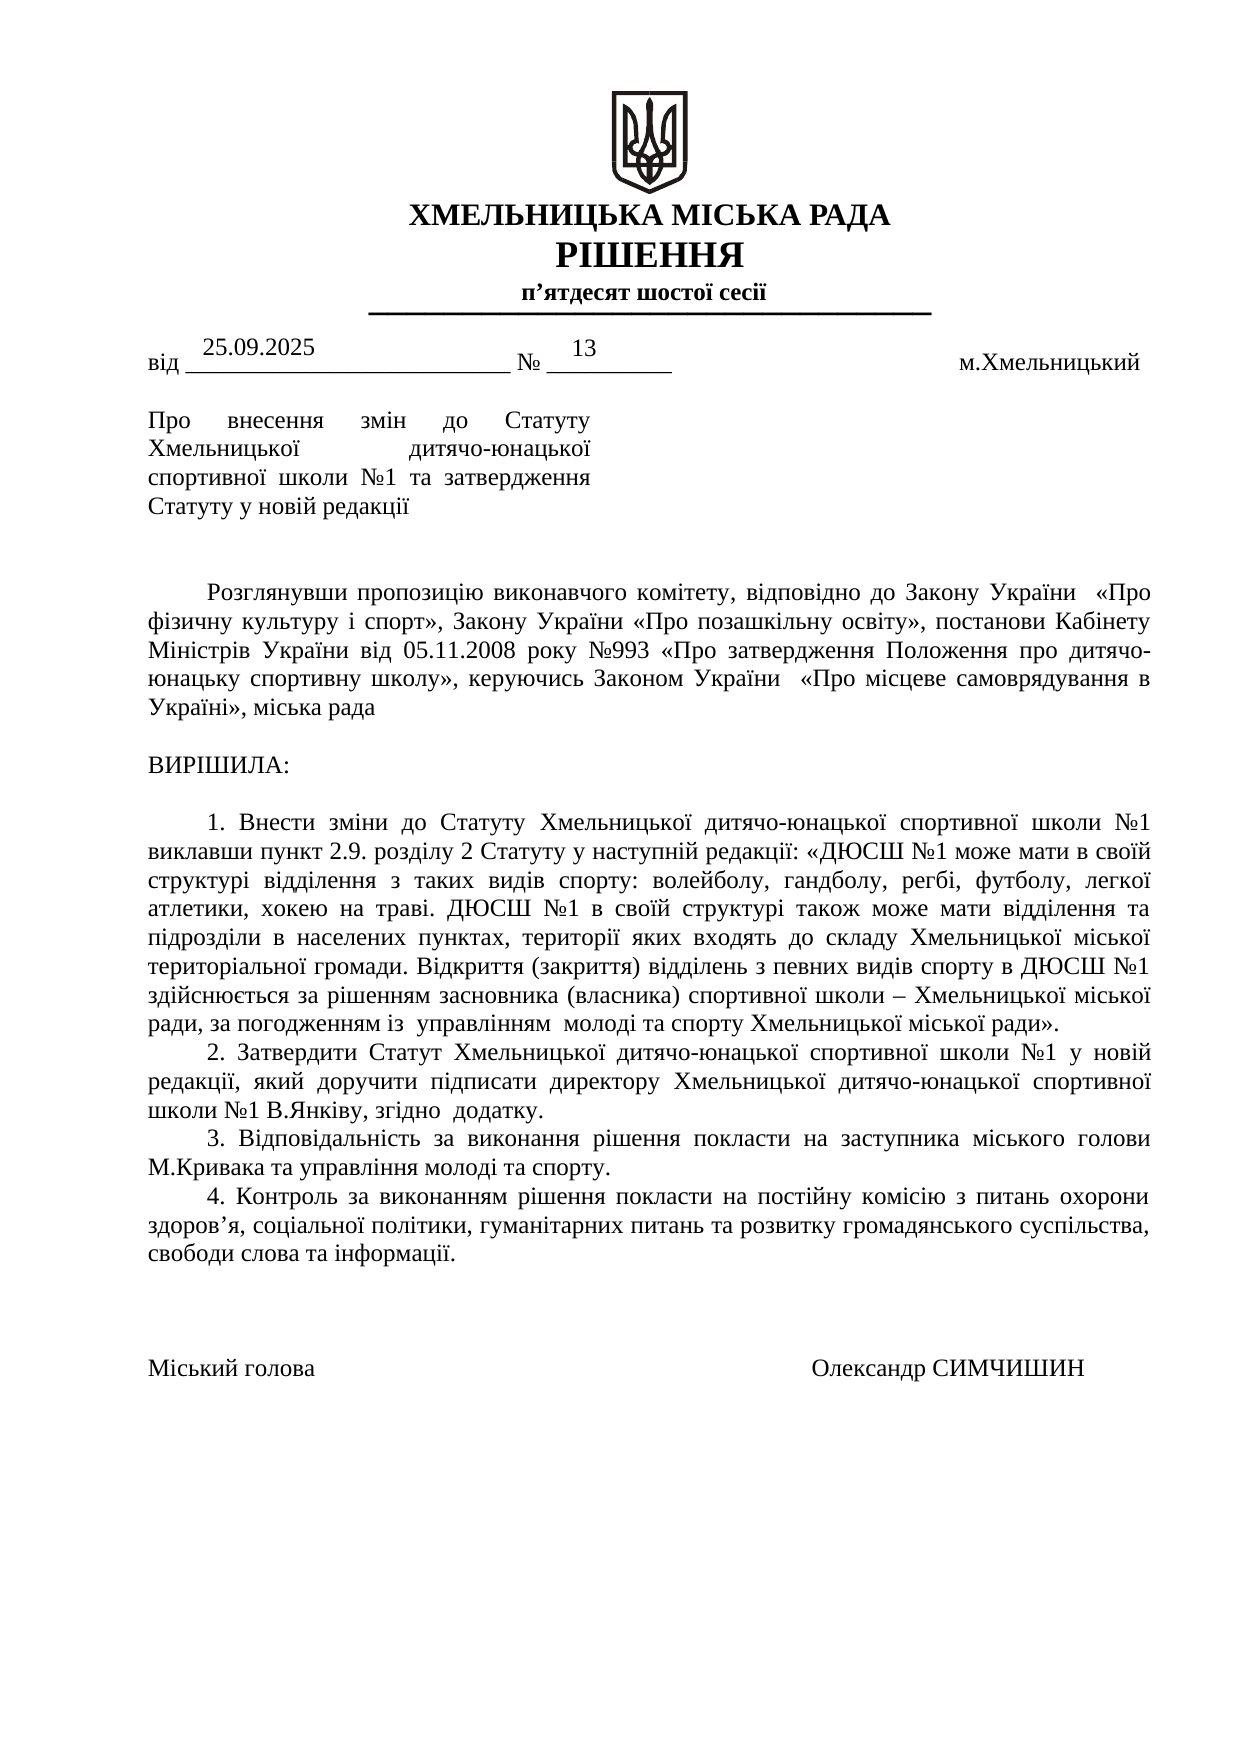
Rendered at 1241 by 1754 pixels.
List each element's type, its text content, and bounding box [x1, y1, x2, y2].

text ХМЕЛЬНИЦЬКА МІСЬКА РАДА [148, 196, 1152, 232]
text 3. Відповідальність за виконання рішення покласти на заступника міського голови М.Кривака та управління молоді та спорту. [148, 1123, 1152, 1181]
text РІШЕННЯ [148, 232, 1152, 275]
text ВИРІШИЛА: [148, 750, 1152, 778]
text 2. Затвердити Статут Хмельницької дитячо-юнацької спортивної школи №1 у новій редакції, який доручити підписати директору Хмельницької дитячо-юнацької спортивної школи №1 В.Янківу, згідно додатку. [148, 1037, 1152, 1123]
text 4. Контроль за виконанням рішення покласти на постійну комісію з питань охорони здоров’я, соціальної політики, гуманітарних питань та розвитку громадянського суспільства, свободи слова та інформації. [148, 1181, 1151, 1267]
text ______________________________ [148, 275, 1152, 318]
text Про внесення змін до Статуту Хмельницької дитячо-юнацької спортивної школи №1 та затвердження Статуту у новій редакції [148, 405, 591, 520]
text від __________________________ № __________ м.Хмельницький [148, 347, 1152, 376]
text Розглянувши пропозицію виконавчого комітету, відповідно до Закону України «Про фізичну культуру і спорт», Закону України «Про позашкільну освіту», постанови Кабінету Міністрів України від 05.11.2008 року №993 «Про затвердження Положення про дитячо-юнацьку спортивну школу», керуючись Законом України «Про місцеве самоврядування в Україні», міська рада [148, 577, 1152, 721]
text Міський голова Олександр СИМЧИШИН [148, 1353, 1152, 1382]
list 1. Внести зміни до Статуту Хмельницької дитячо-юнацької спортивної школи №1 виклавши пункт 2.9. розділу 2 Статуту у наступній редакції: «ДЮСШ №1 може мати в своїй структурі відділення з таких видів спорту: волейболу, гандболу, регбі, футболу, легкої атлетики, хокею на траві. ДЮСШ №1 в своїй структурі також може мати відділення та підрозділи в населених пунктах, території яких входять до складу Хмельницької міської територіальної громади. Відкриття (закриття) відділень з певних видів спорту в ДЮСШ №1 здійснюється за рішенням засновника (власника) спортивної школи – Хмельницької міської ради, за погодженням із управлінням молоді та спорту Хмельницької міської ради». [148, 807, 1152, 1037]
